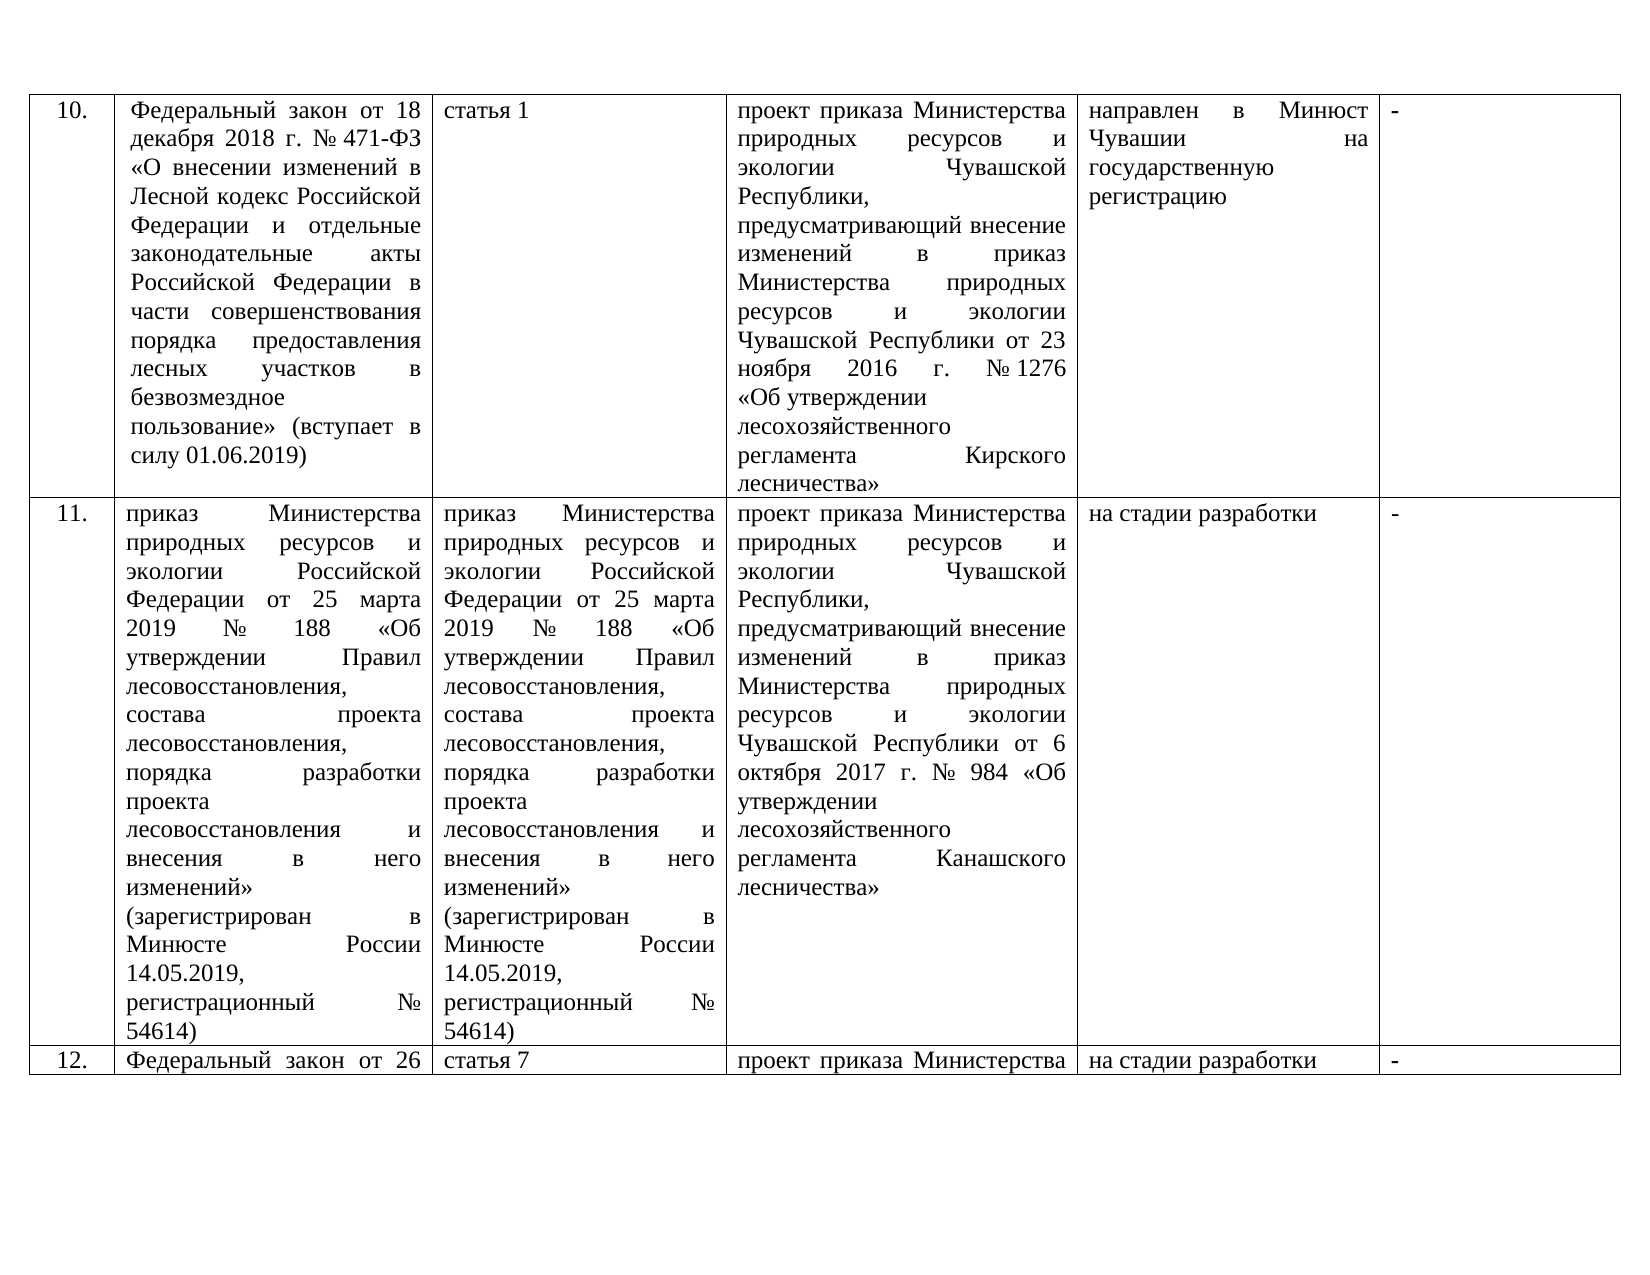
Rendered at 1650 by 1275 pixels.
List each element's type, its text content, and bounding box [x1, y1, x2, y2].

table_cell 11. [30, 498, 114, 1044]
table_cell статья 7 статья 1 [433, 1046, 726, 1074]
table_cell - [1380, 1046, 1620, 1074]
table_cell - [1380, 498, 1620, 1044]
table_cell 10. [30, 95, 114, 497]
table_cell - [1380, 95, 1620, 497]
table_cell статья 1 [433, 95, 726, 497]
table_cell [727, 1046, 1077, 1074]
table_cell направлен в Минюст Чувашии на государственную регистрацию [1078, 95, 1379, 497]
table_cell проект приказа Министерства природных ресурсов и экологии Чувашской Республики, предусматривающий внесение изменений в приказ Министерства природных ресурсов и экологии Чувашской Республики от 6 октября 2017 г. № 984 «Об утверждении лесохозяйственного регламента Канашского лесничества» [727, 498, 1077, 1044]
table_cell на стадии разработки [1078, 498, 1379, 1044]
table_cell 12. [30, 1046, 114, 1074]
table_cell приказ Министерства природных ресурсов и экологии Российской Федерации от 25 марта 2019 № 188 «Об утверждении Правил лесовосстановления, состава проекта лесовосстановления, порядка разработки проекта лесовосстановления и внесения в него изменений» (зарегистрирован в Минюсте России 14.05.2019, регистрационный № 54614) [433, 498, 726, 1044]
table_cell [115, 95, 432, 497]
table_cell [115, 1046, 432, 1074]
table_cell приказ Министерства природных ресурсов и экологии Российской Федерации от 25 марта 2019 № 188 «Об утверждении Правил лесовосстановления, состава проекта лесовосстановления, порядка разработки проекта лесовосстановления и внесения в него изменений» (зарегистрирован в Минюсте России 14.05.2019, регистрационный № 54614) [115, 498, 432, 1044]
table_cell проект приказа Министерства природных ресурсов и экологии Чувашской Республики, предусматривающий внесение изменений в приказ Министерства природных ресурсов и экологии Чувашской Республики от 23 ноября 2016 г. № 1276 «Об утверждении лесохозяйственного регламента Кирского лесничества» [727, 95, 1077, 497]
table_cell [1078, 1046, 1379, 1074]
